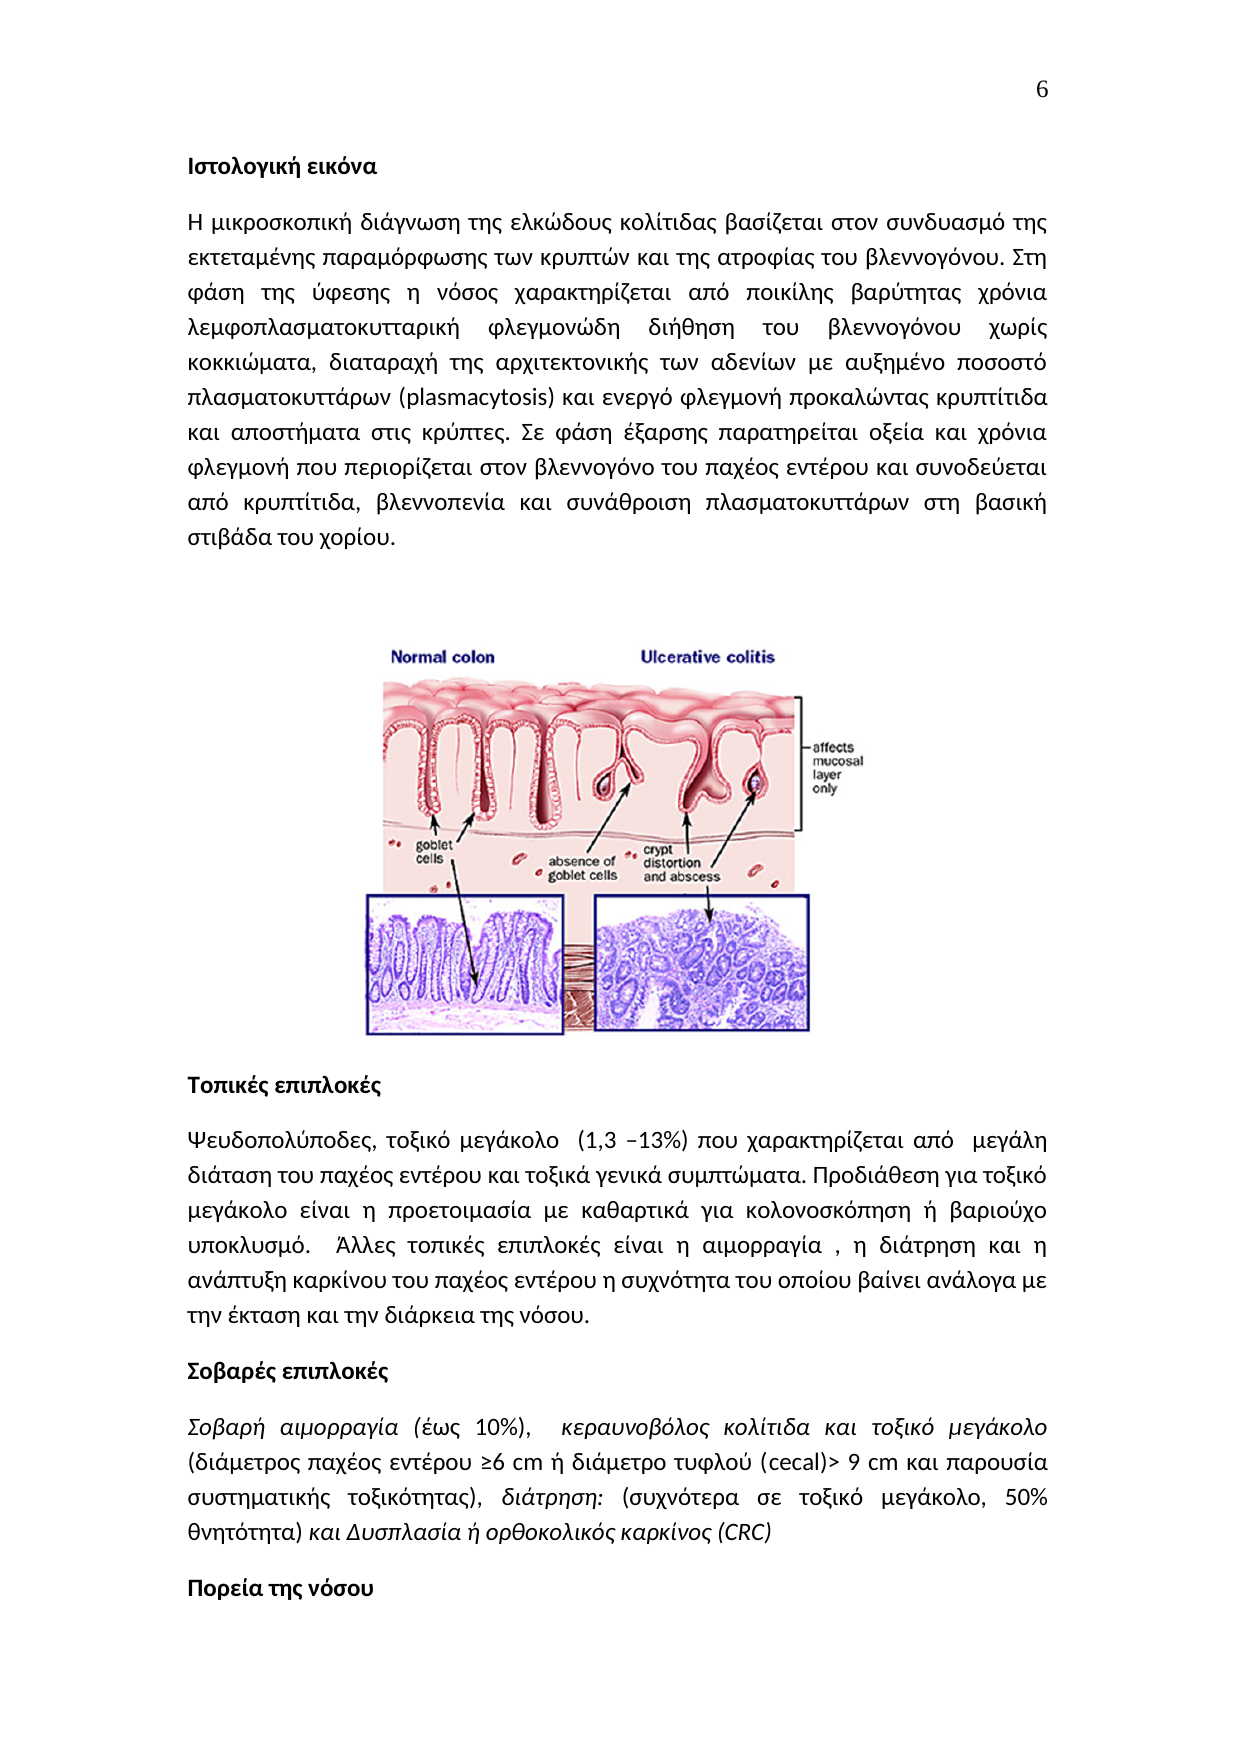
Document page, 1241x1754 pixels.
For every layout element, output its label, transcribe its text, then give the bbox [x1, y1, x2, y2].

picture [359, 632, 877, 1044]
text Η μικροσκοπική διάγνωση της ελκώδους κολίτιδας βασίζεται στον συνδυασμό της εκτεταμένης παραμόρφωσης των κρυπτών και της ατροφίας του βλεννογόνου. Στη φάση της ύφεσης η νόσος χαρακτηρίζεται από ποικίλης βαρύτητας χρόνια λεμφοπλασματοκυτταρική φλεγμονώδη διήθηση του βλεννογόνου χωρίς κοκκιώματα, διαταραχή της αρχιτεκτονικής των αδενίων με αυξημένο ποσοστό πλασματοκυττάρων (plasmacytosis) και ενεργό φλεγμονή προκαλώντας κρυπτίτιδα και αποστήματα στις κρύπτες. Σε φάση έξαρσης παρατηρείται οξεία και χρόνια φλεγμονή που περιορίζεται στον βλεννογόνο του παχέος εντέρου και συνοδεύεται από κρυπτίτιδα, βλεννοπενία και συνάθροιση πλασματοκυττάρων στη βασική στιβάδα του χορίου. [187, 206, 1048, 551]
text Σοβαρές επιπλοκές [187, 1355, 1048, 1386]
text Τοπικές επιπλοκές [187, 1069, 1048, 1099]
text Σοβαρή αιμορραγία (έως 10%), κεραυνοβόλος κολίτιδα και τοξικό μεγάκολο (διάμετρος παχέος εντέρου ≥6 cm ή διάμετρο τυφλού (cecal)> 9 cm και παρουσία συστηματικής τοξικότητας), διάτρηση: (συχνότερα σε τοξικό μεγάκολο, 50% θνητότητα) και Δυσπλασία ή ορθοκολικός καρκίνος (CRC) [187, 1411, 1048, 1547]
text Ιστολογική εικόνα [187, 150, 1048, 181]
text Ψευδοπολύποδες, τοξικό μεγάκολο (1,3 –13%) που χαρακτηρίζεται από μεγάλη διάταση του παχέος εντέρου και τοξικά γενικά συμπτώματα. Προδιάθεση για τοξικό μεγάκολο είναι η προετοιμασία με καθαρτικά για κολονοσκόπηση ή βαριούχο υποκλυσμό. Άλλες τοπικές επιπλοκές είναι η αιμορραγία , η διάτρηση και η ανάπτυξη καρκίνου του παχέος εντέρου η συχνότητα του οποίου βαίνει ανάλογα με την έκταση και την διάρκεια της νόσου. [187, 1124, 1048, 1330]
text Πορεία της νόσου [187, 1572, 1048, 1603]
